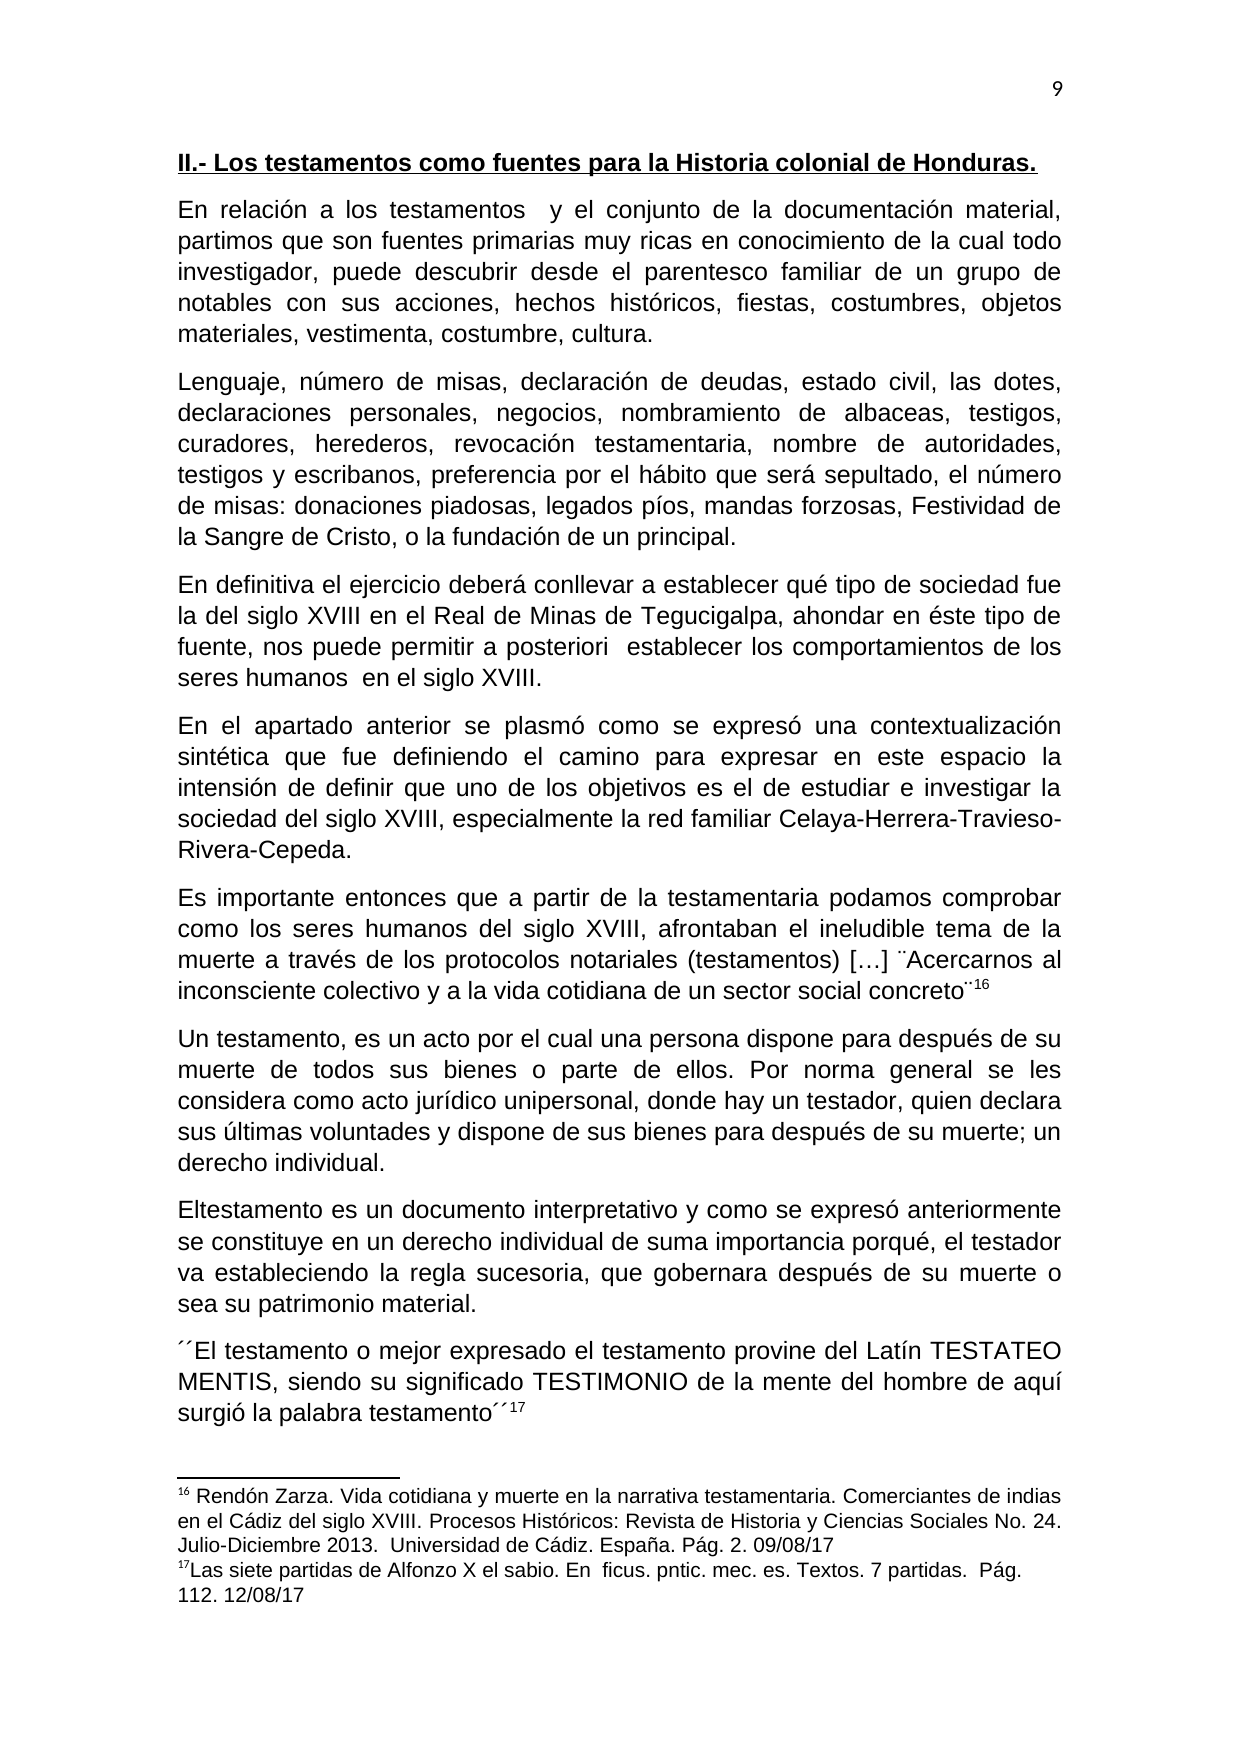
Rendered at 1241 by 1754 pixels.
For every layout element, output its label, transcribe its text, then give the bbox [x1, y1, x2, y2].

text En definitiva el ejercicio deberá conllevar a establecer qué tipo de sociedad fue la del siglo XVIII en el Real de Minas de Tegucigalpa, ahondar en éste tipo de fuente, nos puede permitir a posteriori establecer los comportamientos de los seres humanos en el siglo XVIII. [177, 570, 1063, 692]
text Es importante entonces que a partir de la testamentaria podamos comprobar como los seres humanos del siglo XVIII, afrontaban el ineludible tema de la muerte a través de los protocolos notariales (testamentos) […] ¨Acercarnos al inconsciente colectivo y a la vida cotidiana de un sector social concreto¨ [177, 883, 1063, 1005]
text En relación a los testamentos y el conjunto de la documentación material, partimos que son fuentes primarias muy ricas en conocimiento de la cual todo investigador, puede descubrir desde el parentesco familiar de un grupo de notables con sus acciones, hechos históricos, fiestas, costumbres, objetos materiales, vestimenta, costumbre, cultura. [177, 195, 1063, 348]
text En el apartado anterior se plasmó como se expresó una contextualización sintética que fue definiendo el camino para expresar en este espacio la intensión de definir que uno de los objetivos es el de estudiar e investigar la sociedad del siglo XVIII, especialmente la red familiar Celaya-Herrera-Travieso-Rivera-Cepeda. [177, 711, 1063, 864]
text Lenguaje, número de misas, declaración de deudas, estado civil, las dotes, declaraciones personales, negocios, nombramiento de albaceas, testigos, curadores, herederos, revocación testamentaria, nombre de autoridades, testigos y escribanos, preferencia por el hábito que será sepultado, el número de misas: donaciones piadosas, legados píos, mandas forzosas, Festividad de la Sangre de Cristo, o la fundación de un principal. [177, 367, 1063, 551]
text ´´El testamento o mejor expresado el testamento provine del Latín TESTATEO MENTIS, siendo su significado TESTIMONIO de la mente del hombre de aquí surgió la palabra testamento´´ [177, 1336, 1063, 1427]
text Un testamento, es un acto por el cual una persona dispone para después de su muerte de todos sus bienes o parte de ellos. Por norma general se les considera como acto jurídico unipersonal, donde hay un testador, quien declara sus últimas voluntades y dispone de sus bienes para después de su muerte; un derecho individual. [177, 1024, 1063, 1177]
text Eltestamento es un documento interpretativo y como se expresó anteriormente se constituye en un derecho individual de suma importancia porqué, el testador va estableciendo la regla sucesoria, que gobernara después de su muerte o sea su patrimonio material. [177, 1196, 1063, 1317]
text II.- Los testamentos como fuentes para la Historia colonial de Honduras. [177, 148, 1063, 176]
